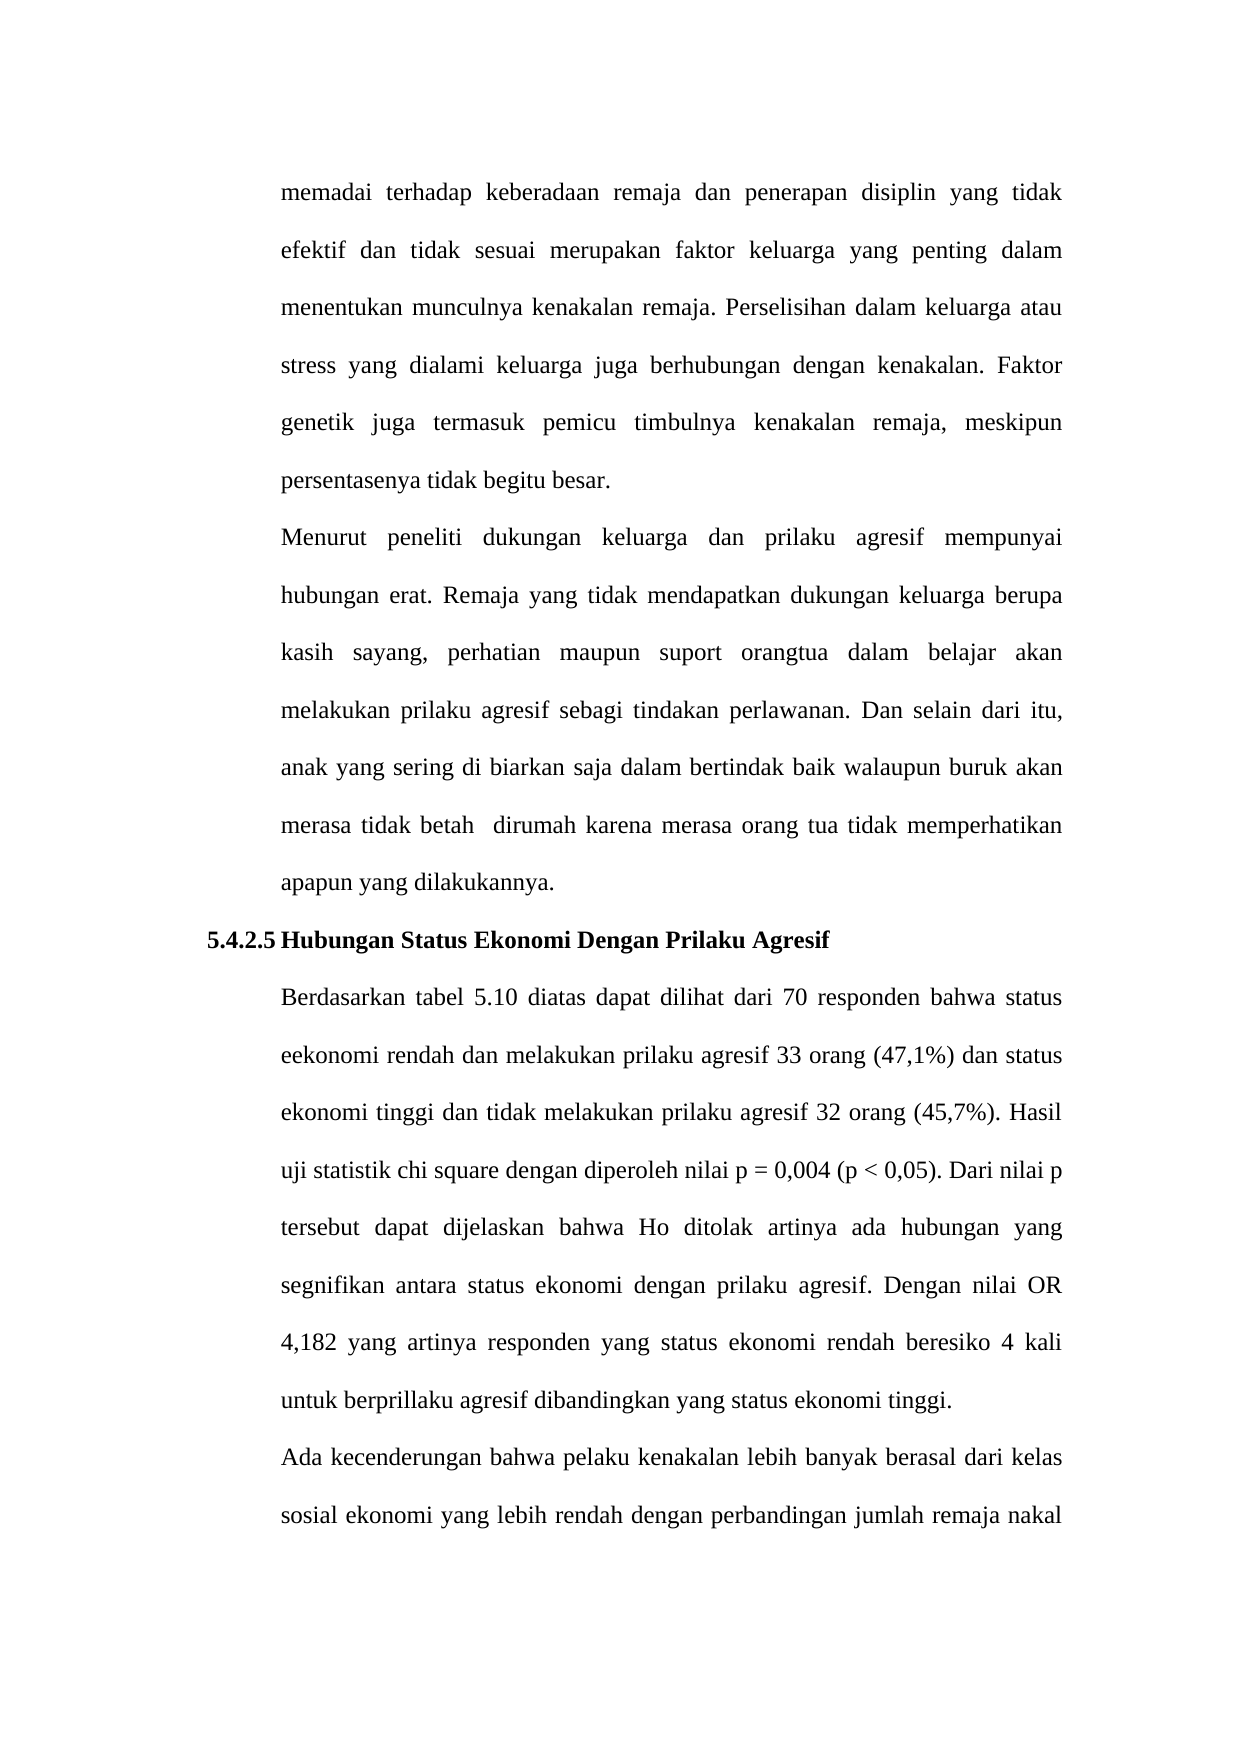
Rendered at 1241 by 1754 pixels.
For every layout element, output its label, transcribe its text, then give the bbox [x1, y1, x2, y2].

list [281, 177, 1063, 493]
list Hubungan Status Ekonomi Dengan Prilaku Agresif [207, 925, 1063, 953]
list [281, 1442, 1063, 1528]
list Berdasarkan tabel 5.10 diatas dapat dilihat dari 70 responden bahwa status eekonomi rendah dan melakukan prilaku agresif 33 orang (47,1%) dan status ekonomi tinggi dan tidak melakukan prilaku agresif 32 orang (45,7%). Hasil uji statistik chi square dengan diperoleh nilai p = 0,004 (p < 0,05). Dari nilai p tersebut dapat dijelaskan bahwa Ho ditolak artinya ada hubungan yang segnifikan antara status ekonomi dengan prilaku agresif. Dengan nilai OR 4,182 yang artinya responden yang status ekonomi rendah beresiko 4 kali untuk berprillaku agresif dibandingkan yang status ekonomi tinggi. [281, 982, 1063, 1413]
list Menurut peneliti dukungan keluarga dan prilaku agresif mempunyai hubungan erat. Remaja yang tidak mendapatkan dukungan keluarga berupa kasih sayang, perhatian maupun suport orangtua dalam belajar akan melakukan prilaku agresif sebagi tindakan perlawanan. Dan selain dari itu, anak yang sering di biarkan saja dalam bertindak baik walaupun buruk akan merasa tidak betah dirumah karena merasa orang tua tidak memperhatikan apapun yang dilakukannya. [281, 522, 1063, 896]
